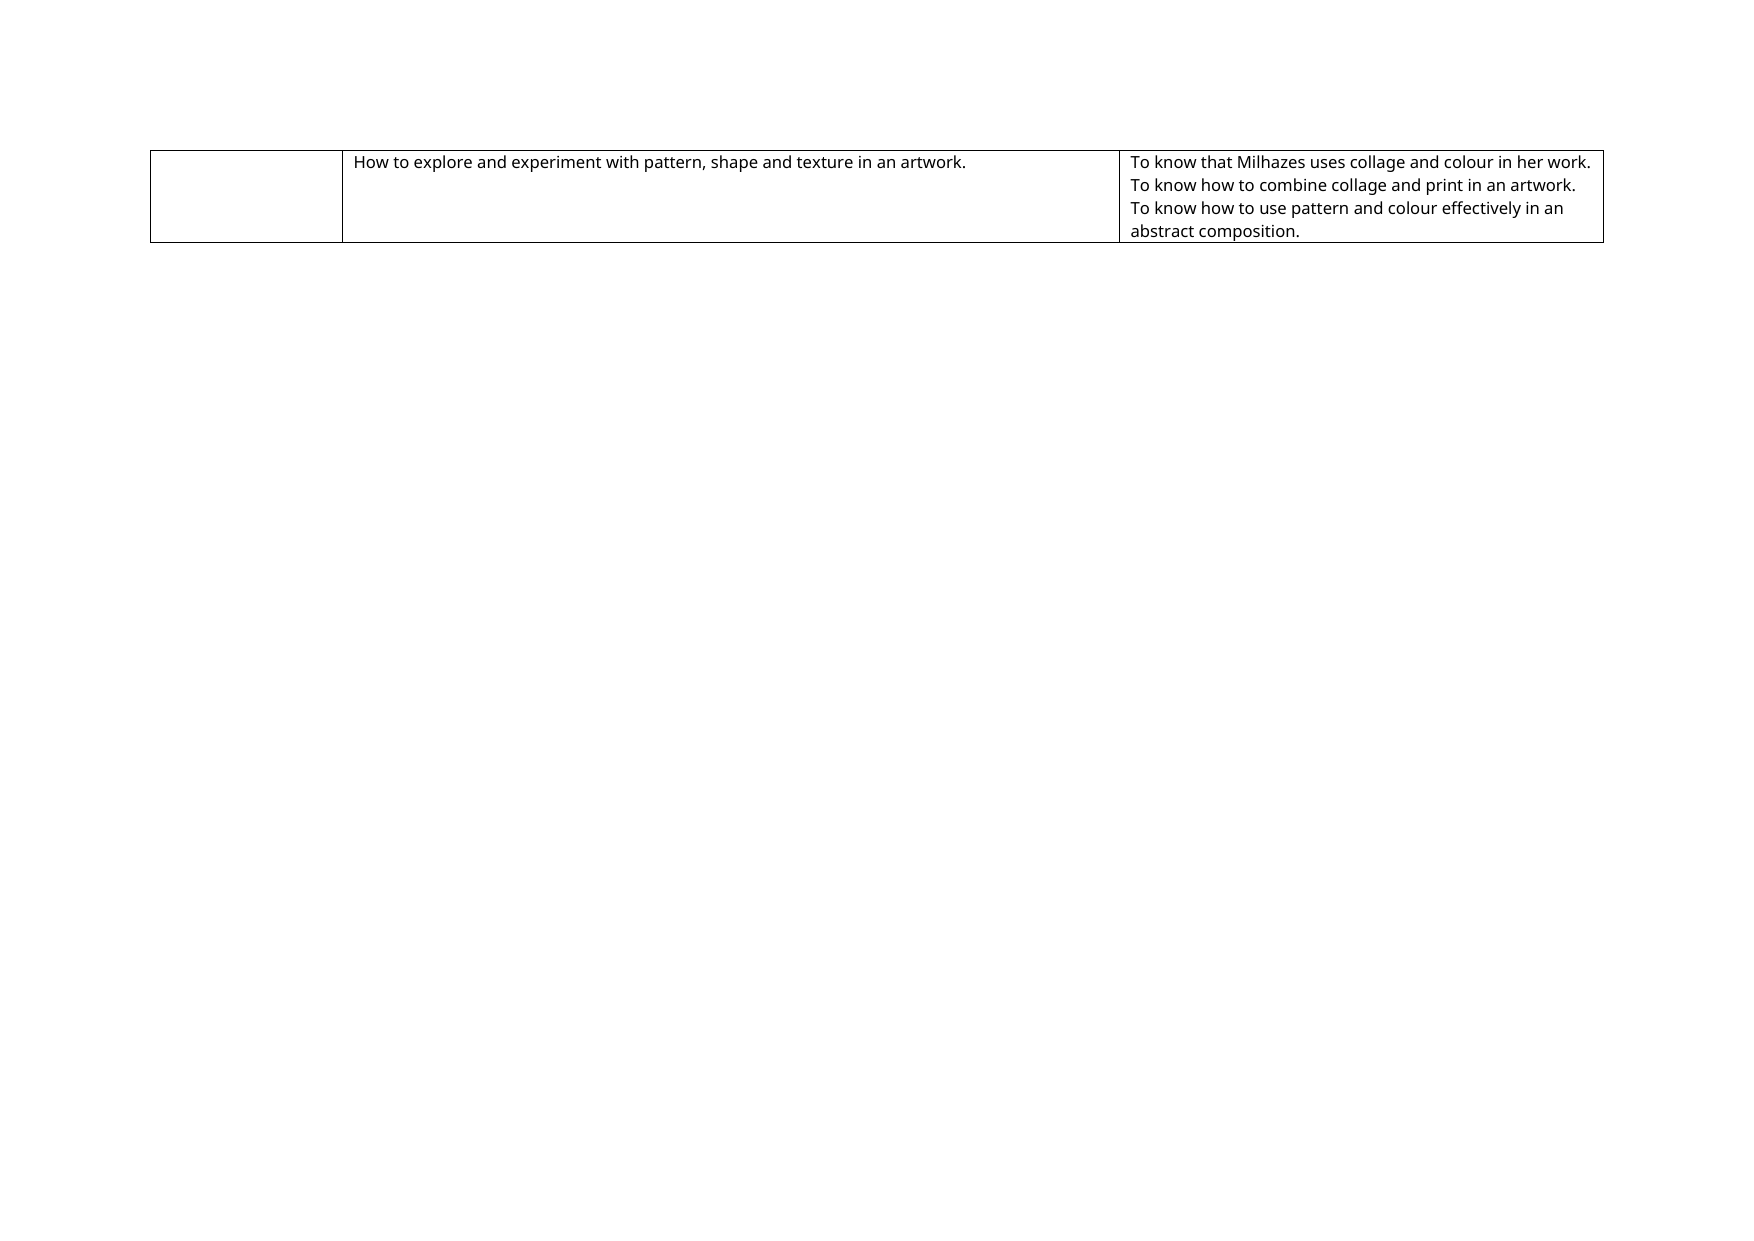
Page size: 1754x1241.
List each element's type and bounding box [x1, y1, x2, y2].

table_cell [1120, 151, 1603, 242]
table_cell [343, 151, 1119, 242]
table_cell [151, 151, 342, 242]
